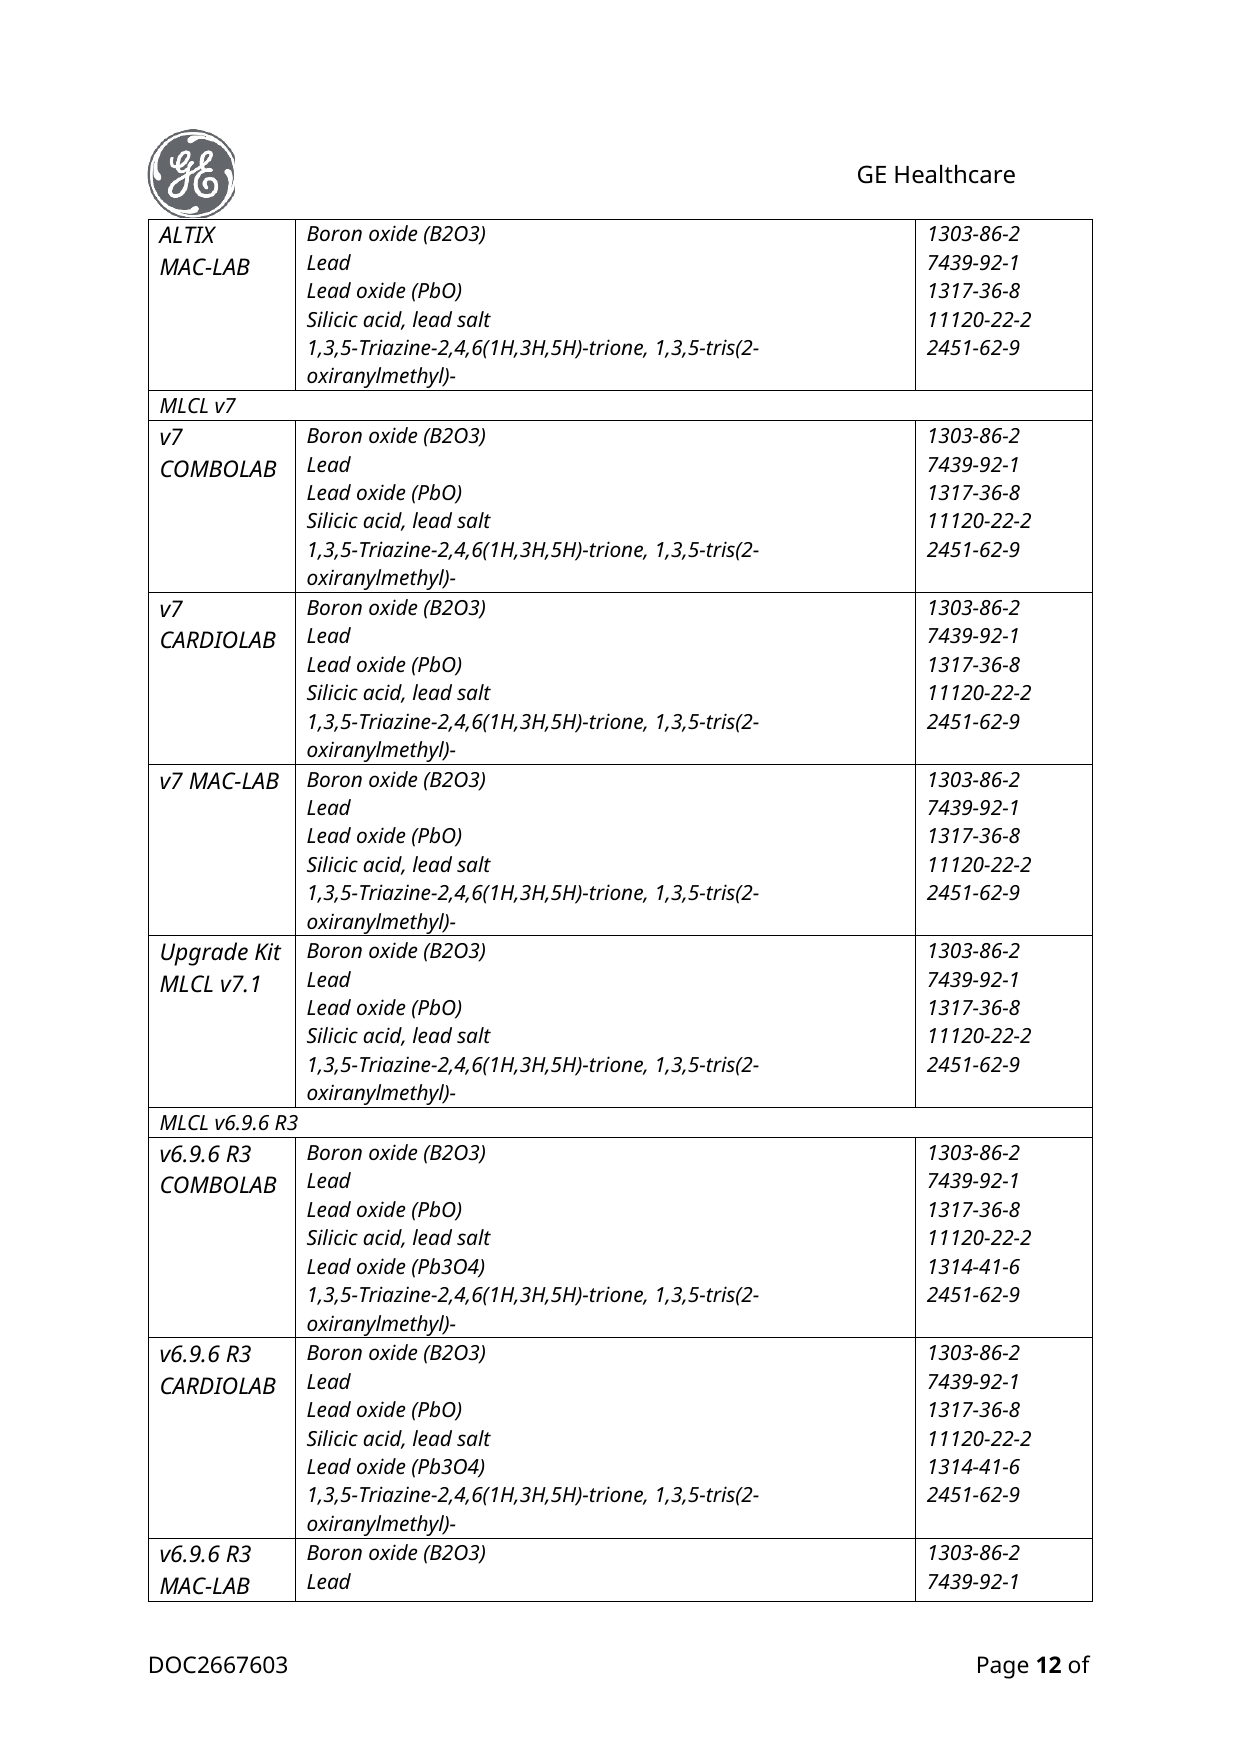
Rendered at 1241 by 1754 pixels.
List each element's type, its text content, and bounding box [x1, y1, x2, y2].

table_cell v7 MAC-LAB [149, 765, 295, 935]
table_cell Upgrade Kit MLCL v7.1 [149, 936, 295, 1107]
table_cell Boron oxide (B2O3) Lead Lead oxide (PbO) Silicic acid, lead salt 1,3,5-Triazine-2,4,6(1H,3H,5H)-trione, 1,3,5-tris(2-oxiranylmethyl)- [296, 936, 915, 1107]
table_cell Boron oxide (B2O3) Lead Lead oxide (PbO) Silicic acid, lead salt 1,3,5-Triazine-2,4,6(1H,3H,5H)-trione, 1,3,5-tris(2-oxiranylmethyl)- [296, 421, 915, 592]
table_cell 1303-86-2 7439-92-1 1317-36-8 11120-22-2 1314-41-6 2451-62-9 [916, 1138, 1092, 1337]
table_cell ALTIX MAC-LAB [149, 220, 295, 390]
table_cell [916, 220, 1092, 390]
table_cell MLCL v6.9.6 R3 [149, 1108, 1092, 1137]
table_cell v6.9.6 R3 CARDIOLAB [149, 1338, 295, 1537]
table_cell 1303-86-2 7439-92-1 1317-36-8 11120-22-2 1314-41-6 2451-62-9 [916, 1338, 1092, 1537]
table_cell 1303-86-2 7439-92-1 1317-36-8 11120-22-2 2451-62-9 [916, 421, 1092, 592]
table_cell MLCL v7 [149, 391, 1092, 420]
table_cell Boron oxide (B2O3) Lead Lead oxide (PbO) Silicic acid, lead salt 1,3,5-Triazine-2,4,6(1H,3H,5H)-trione, 1,3,5-tris(2-oxiranylmethyl)- [296, 765, 915, 935]
table_cell v7 CARDIOLAB [149, 593, 295, 764]
table_cell v6.9.6 R3 MAC-LAB [149, 1539, 295, 1601]
table_cell 1303-86-2 7439-92-1 1317-36-8 11120-22-2 2451-62-9 [916, 593, 1092, 764]
table_cell v6.9.6 R3 COMBOLAB [149, 1138, 295, 1337]
table_cell Boron oxide (B2O3) Lead Lead oxide (PbO) Silicic acid, lead salt 1,3,5-Triazine-2,4,6(1H,3H,5H)-trione, 1,3,5-tris(2-oxiranylmethyl)- [296, 593, 915, 764]
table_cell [296, 1539, 915, 1601]
table_cell 1303-86-2 7439-92-1 1317-36-8 11120-22-2 2451-62-9 [916, 765, 1092, 935]
table_cell 1303-86-2 7439-92-1 1317-36-8 11120-22-2 2451-62-9 [916, 936, 1092, 1107]
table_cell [916, 1539, 1092, 1601]
table_cell v7 COMBOLAB [149, 421, 295, 592]
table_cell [296, 220, 915, 390]
